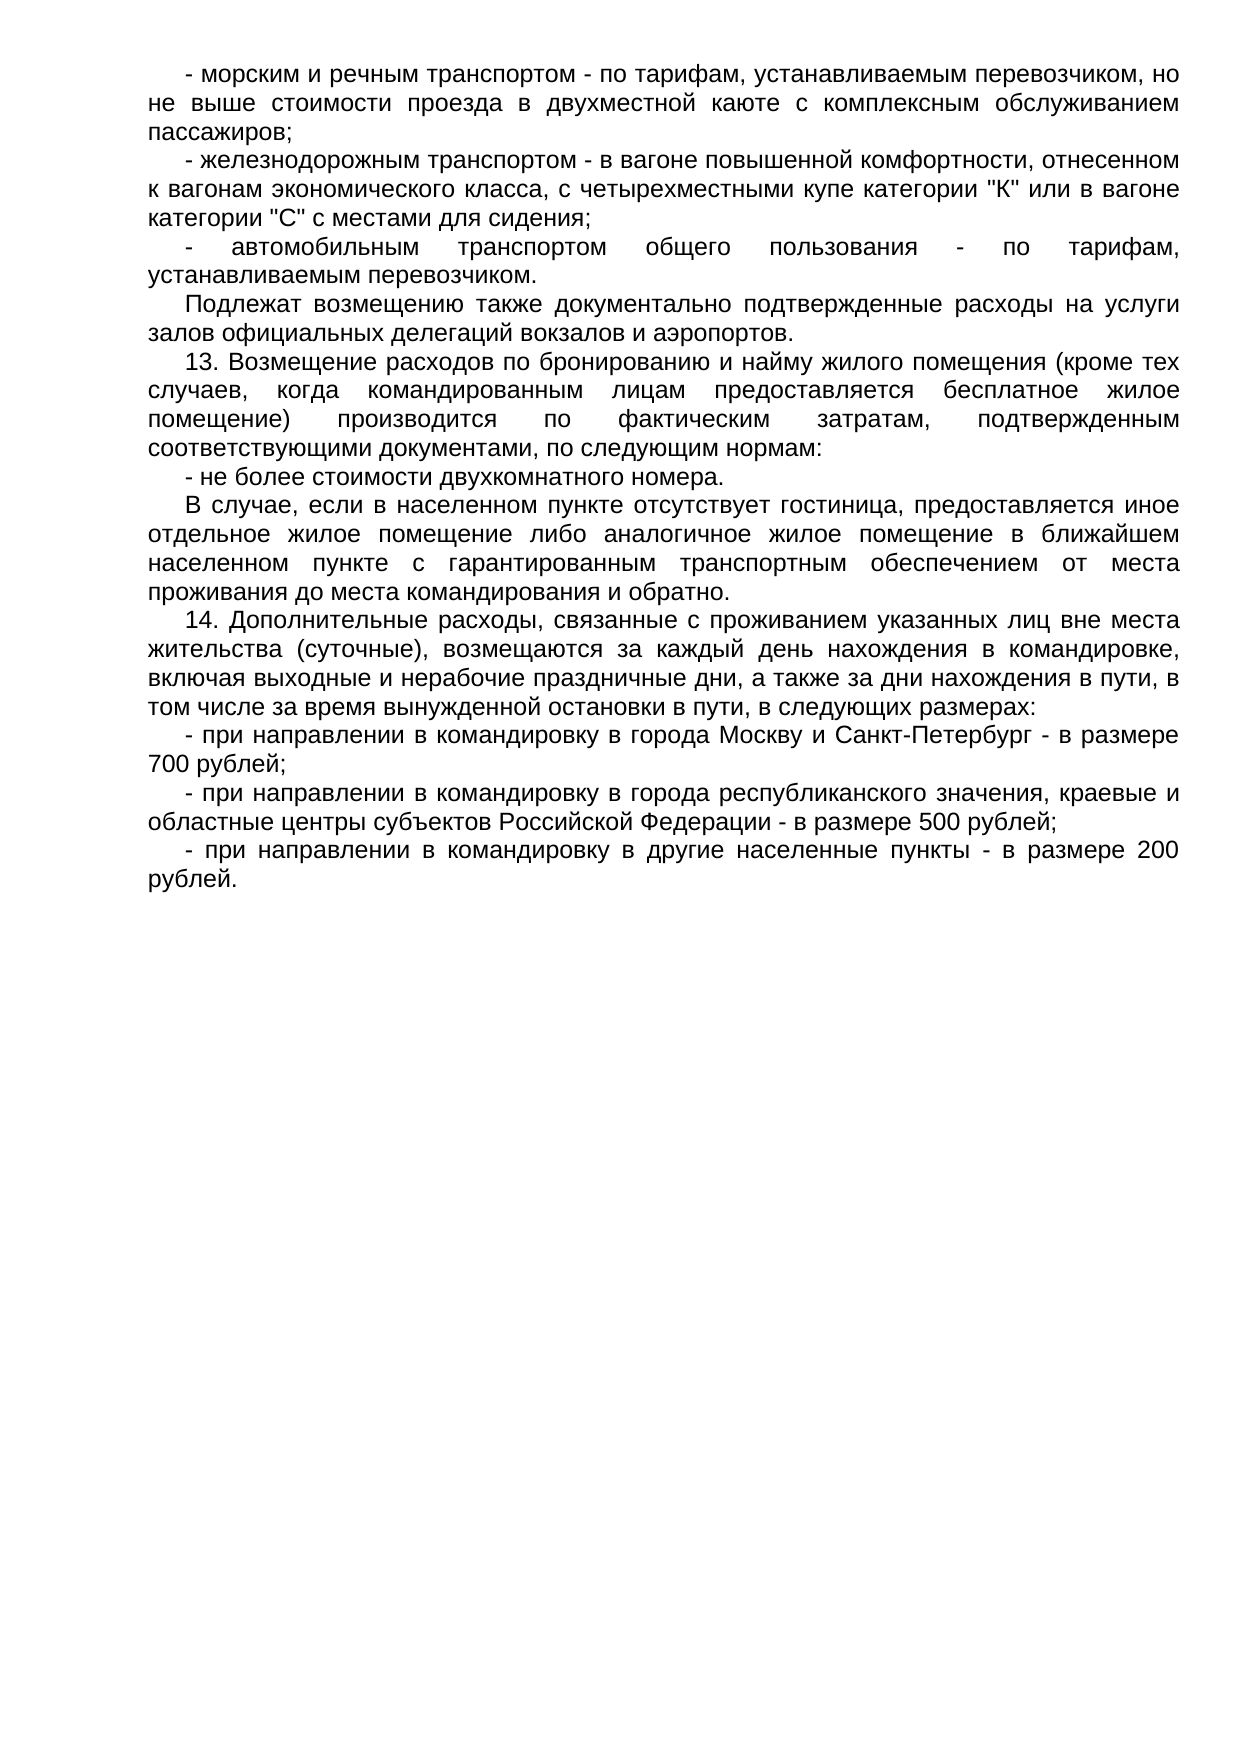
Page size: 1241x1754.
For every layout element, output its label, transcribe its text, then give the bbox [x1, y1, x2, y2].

text В случае, если в населенном пункте отсутствует гостиница, предоставляется иное отдельное жилое помещение либо аналогичное жилое помещение в ближайшем населенном пункте с гарантированным транспортным обеспечением от места проживания до места командирования и обратно. [148, 490, 1181, 605]
text - железнодорожным транспортом - в вагоне повышенной комфортности, отнесенном к вагонам экономического класса, с четырехместными купе категории "К" или в вагоне категории "С" с местами для сидения; [148, 145, 1181, 232]
text - морским и речным транспортом - по тарифам, устанавливаемым перевозчиком, но не выше стоимости проезда в двухместной каюте с комплексным обслуживанием пассажиров; [148, 59, 1181, 145]
text - при направлении в командировку в города Москву и Санкт-Петербург - в размере 700 рублей; [148, 720, 1181, 778]
text - не более стоимости двухкомнатного номера. [148, 462, 1181, 490]
text 13. Возмещение расходов по бронированию и найму жилого помещения (кроме тех случаев, когда командированным лицам предоставляется бесплатное жилое помещение) производится по фактическим затратам, подтвержденным соответствующими документами, по следующим нормам: [148, 347, 1181, 462]
text Подлежат возмещению также документально подтвержденные расходы на услуги залов официальных делегаций вокзалов и аэропортов. [148, 289, 1181, 347]
text 14. Дополнительные расходы, связанные с проживанием указанных лиц вне места жительства (суточные), возмещаются за каждый день нахождения в командировке, включая выходные и нерабочие праздничные дни, а также за дни нахождения в пути, в том числе за время вынужденной остановки в пути, в следующих размерах: [148, 605, 1181, 720]
text - автомобильным транспортом общего пользования - по тарифам, устанавливаемым перевозчиком. [148, 232, 1181, 289]
text - при направлении в командировку в другие населенные пункты - в размере 200 рублей. [148, 835, 1181, 893]
text - при направлении в командировку в города республиканского значения, краевые и областные центры субъектов Российской Федерации - в размере 500 рублей; [148, 778, 1181, 835]
